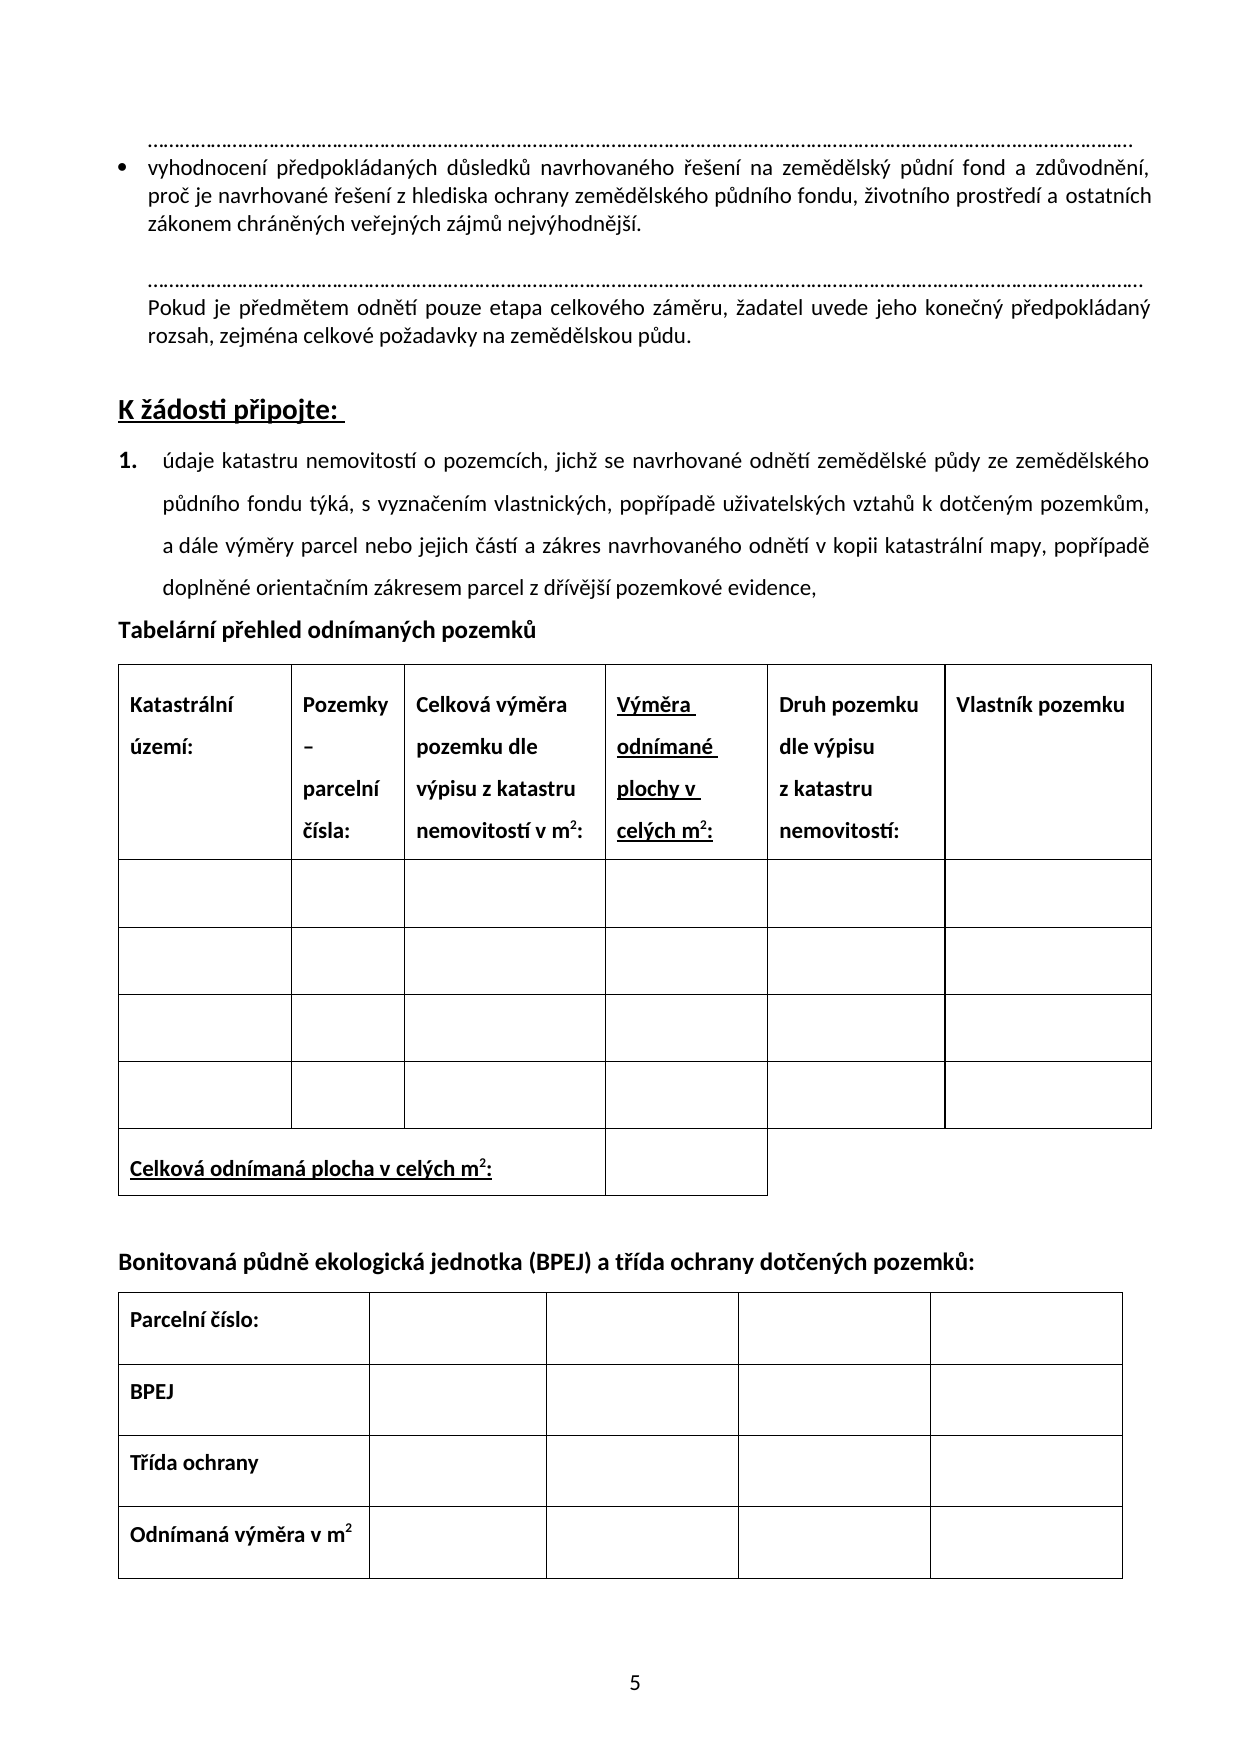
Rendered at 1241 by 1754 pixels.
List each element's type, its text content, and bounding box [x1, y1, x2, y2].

text ………………………………………………………………………………………………………………………………………………….………………… [148, 125, 1152, 153]
table_cell [768, 1062, 944, 1128]
table_cell [547, 1365, 738, 1435]
table_cell [119, 928, 291, 994]
table_header Celková výměra pozemku dle výpisu z katastru nemovitostí v m2: [405, 665, 605, 859]
table_cell [739, 1507, 930, 1577]
table_cell Třída ochrany [119, 1436, 369, 1506]
table_cell [768, 860, 944, 927]
table_cell [370, 1365, 546, 1435]
table_cell Odnímaná výměra v m2 [119, 1507, 369, 1577]
table_header [370, 1293, 546, 1363]
table_cell [946, 995, 1151, 1061]
text ……………………………………………………………………………………………………………………………………………………………………… [148, 265, 1152, 293]
table_cell [931, 1436, 1122, 1506]
table_cell [405, 1062, 605, 1128]
table_cell [547, 1436, 738, 1506]
table_cell [547, 1507, 738, 1577]
table_header Pozemky – parcelní čísla: [292, 665, 404, 859]
table_header Katastrální území: [119, 665, 291, 859]
table_header Výměra odnímané plochy v celých m2: [606, 665, 767, 859]
table_cell [931, 1365, 1122, 1435]
table_cell [768, 995, 944, 1061]
table_header Parcelní číslo: [119, 1293, 369, 1363]
table_cell [119, 1062, 291, 1128]
table_cell [739, 1365, 930, 1435]
table_cell [405, 860, 605, 927]
table_cell [292, 995, 404, 1061]
text Bonitovaná půdně ekologická jednotka (BPEJ) a třída ochrany dotčených pozemků: [118, 1246, 1152, 1277]
table_cell [405, 928, 605, 994]
table_cell [739, 1436, 930, 1506]
table_header [739, 1293, 930, 1363]
table_cell [292, 860, 404, 927]
table_cell [292, 928, 404, 994]
text K žádosti připojte: [118, 391, 1152, 426]
table_cell [768, 928, 944, 994]
table_cell [292, 1062, 404, 1128]
table_cell [931, 1507, 1122, 1577]
table_cell Celková odnímaná plocha v celých m2: [119, 1129, 605, 1195]
table_cell BPEJ [119, 1365, 369, 1435]
table_cell [370, 1507, 546, 1577]
table_cell [606, 1129, 767, 1195]
list vyhodnocení předpokládaných důsledků navrhovaného řešení na zemědělský půdní fond a zdůvodnění, proč je navrhované řešení z hlediska ochrany zemědělského půdního fondu, životního prostředí a ostatních zákonem chráněných veřejných zájmů nejvýhodnější. [118, 153, 1152, 237]
table_header [931, 1293, 1122, 1363]
table_cell [606, 995, 767, 1061]
table_cell [405, 995, 605, 1061]
table_cell [370, 1436, 546, 1506]
table_cell [606, 1062, 767, 1128]
list údaje katastru nemovitostí o pozemcích, jichž se navrhované odnětí zemědělské půdy ze zemědělského půdního fondu týká, s vyznačením vlastnických, popřípadě uživatelských vztahů k dotčeným pozemkům, a dále výměry parcel nebo jejich částí a zákres navrhovaného odnětí v kopii katastrální mapy, popřípadě doplněné orientačním zákresem parcel z dřívější pozemkové evidence, [118, 444, 1152, 601]
table_cell [606, 928, 767, 994]
table_header [547, 1293, 738, 1363]
text Pokud je předmětem odnětí pouze etapa celkového záměru, žadatel uvede jeho konečný předpokládaný rozsah, zejména celkové požadavky na zemědělskou půdu. [148, 293, 1152, 349]
table_header Vlastník pozemku [946, 665, 1151, 859]
table_cell [946, 928, 1151, 994]
table_cell [606, 860, 767, 927]
table_cell [946, 860, 1151, 927]
table_cell [119, 995, 291, 1061]
table_cell [946, 1062, 1151, 1128]
table_cell [119, 860, 291, 927]
table_header Druh pozemku dle výpisu z katastru nemovitostí: [768, 665, 944, 859]
text Tabelární přehled odnímaných pozemků [118, 615, 1152, 645]
